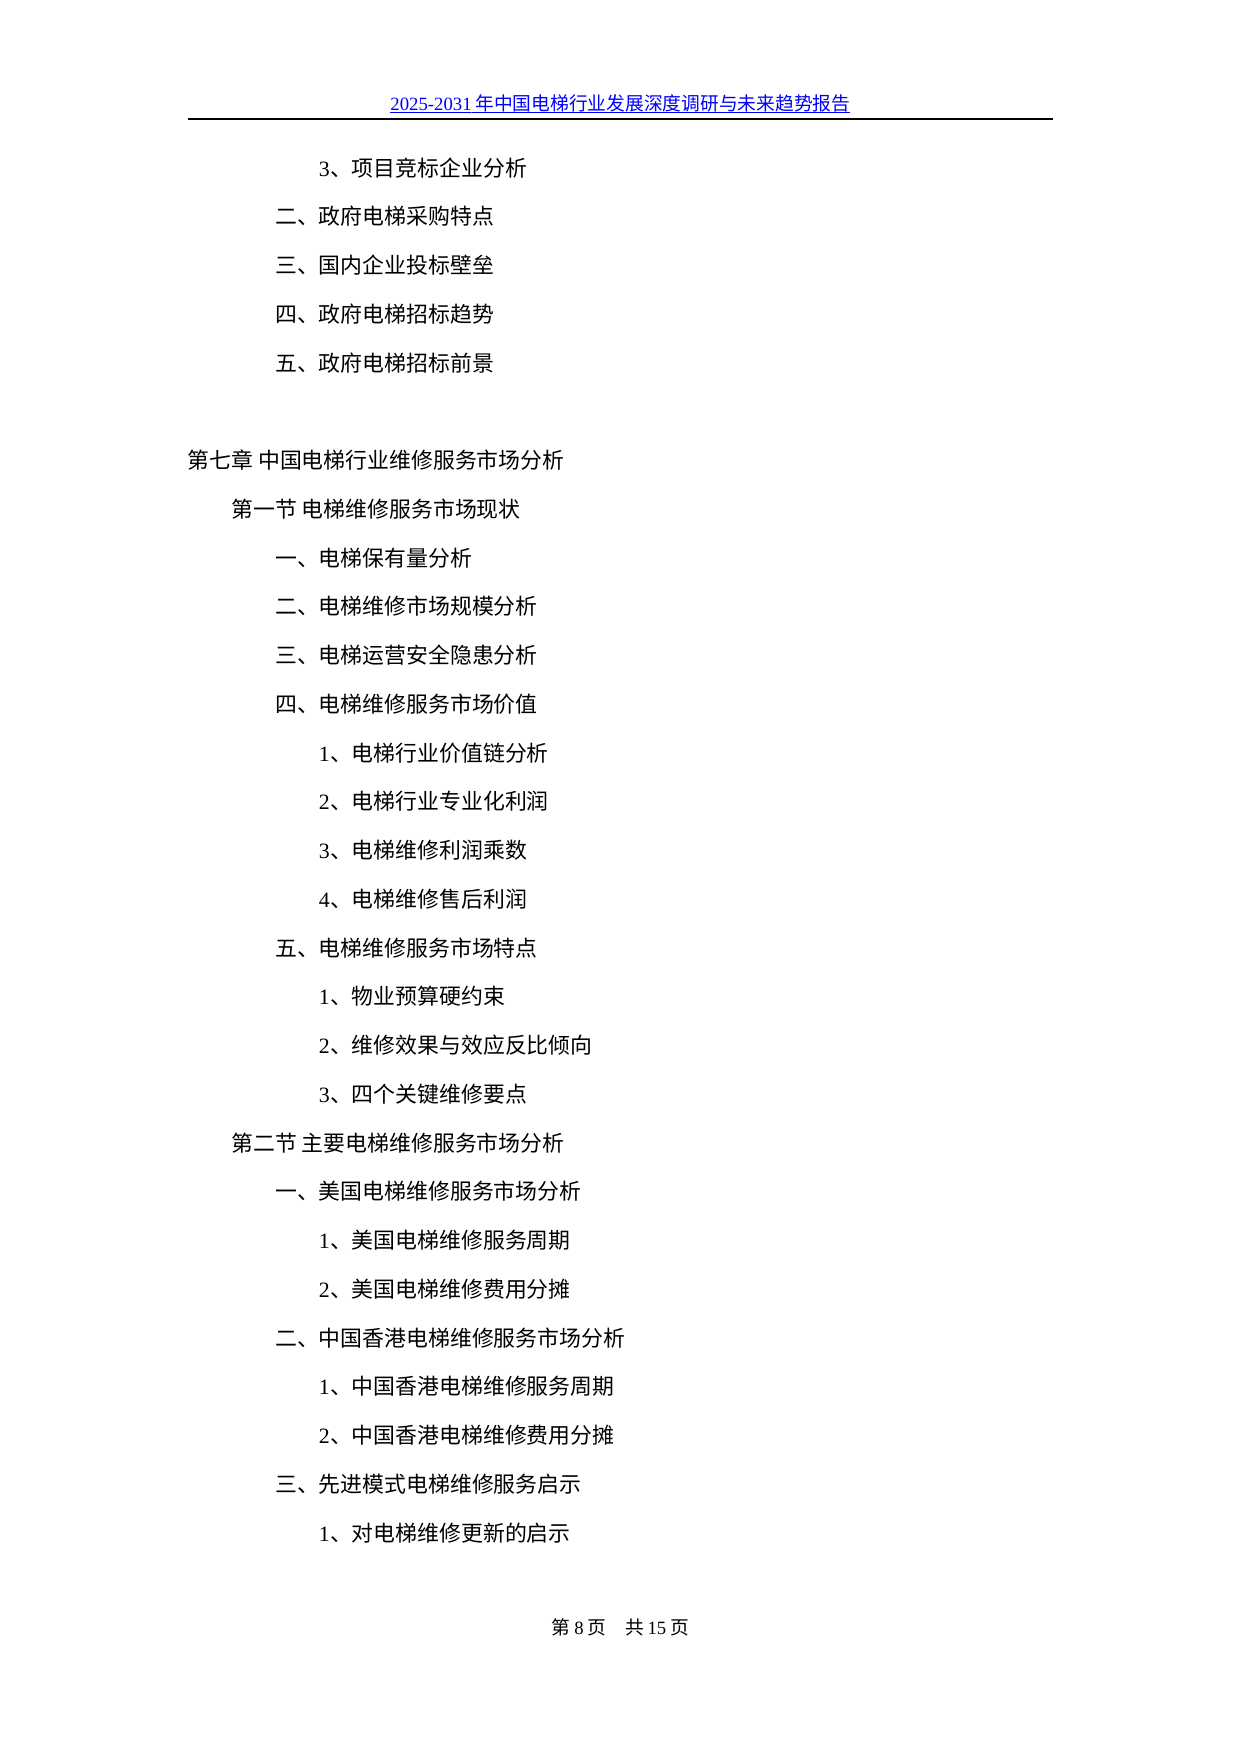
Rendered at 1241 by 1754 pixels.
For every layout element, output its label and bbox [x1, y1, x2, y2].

text [187, 150, 1053, 1548]
